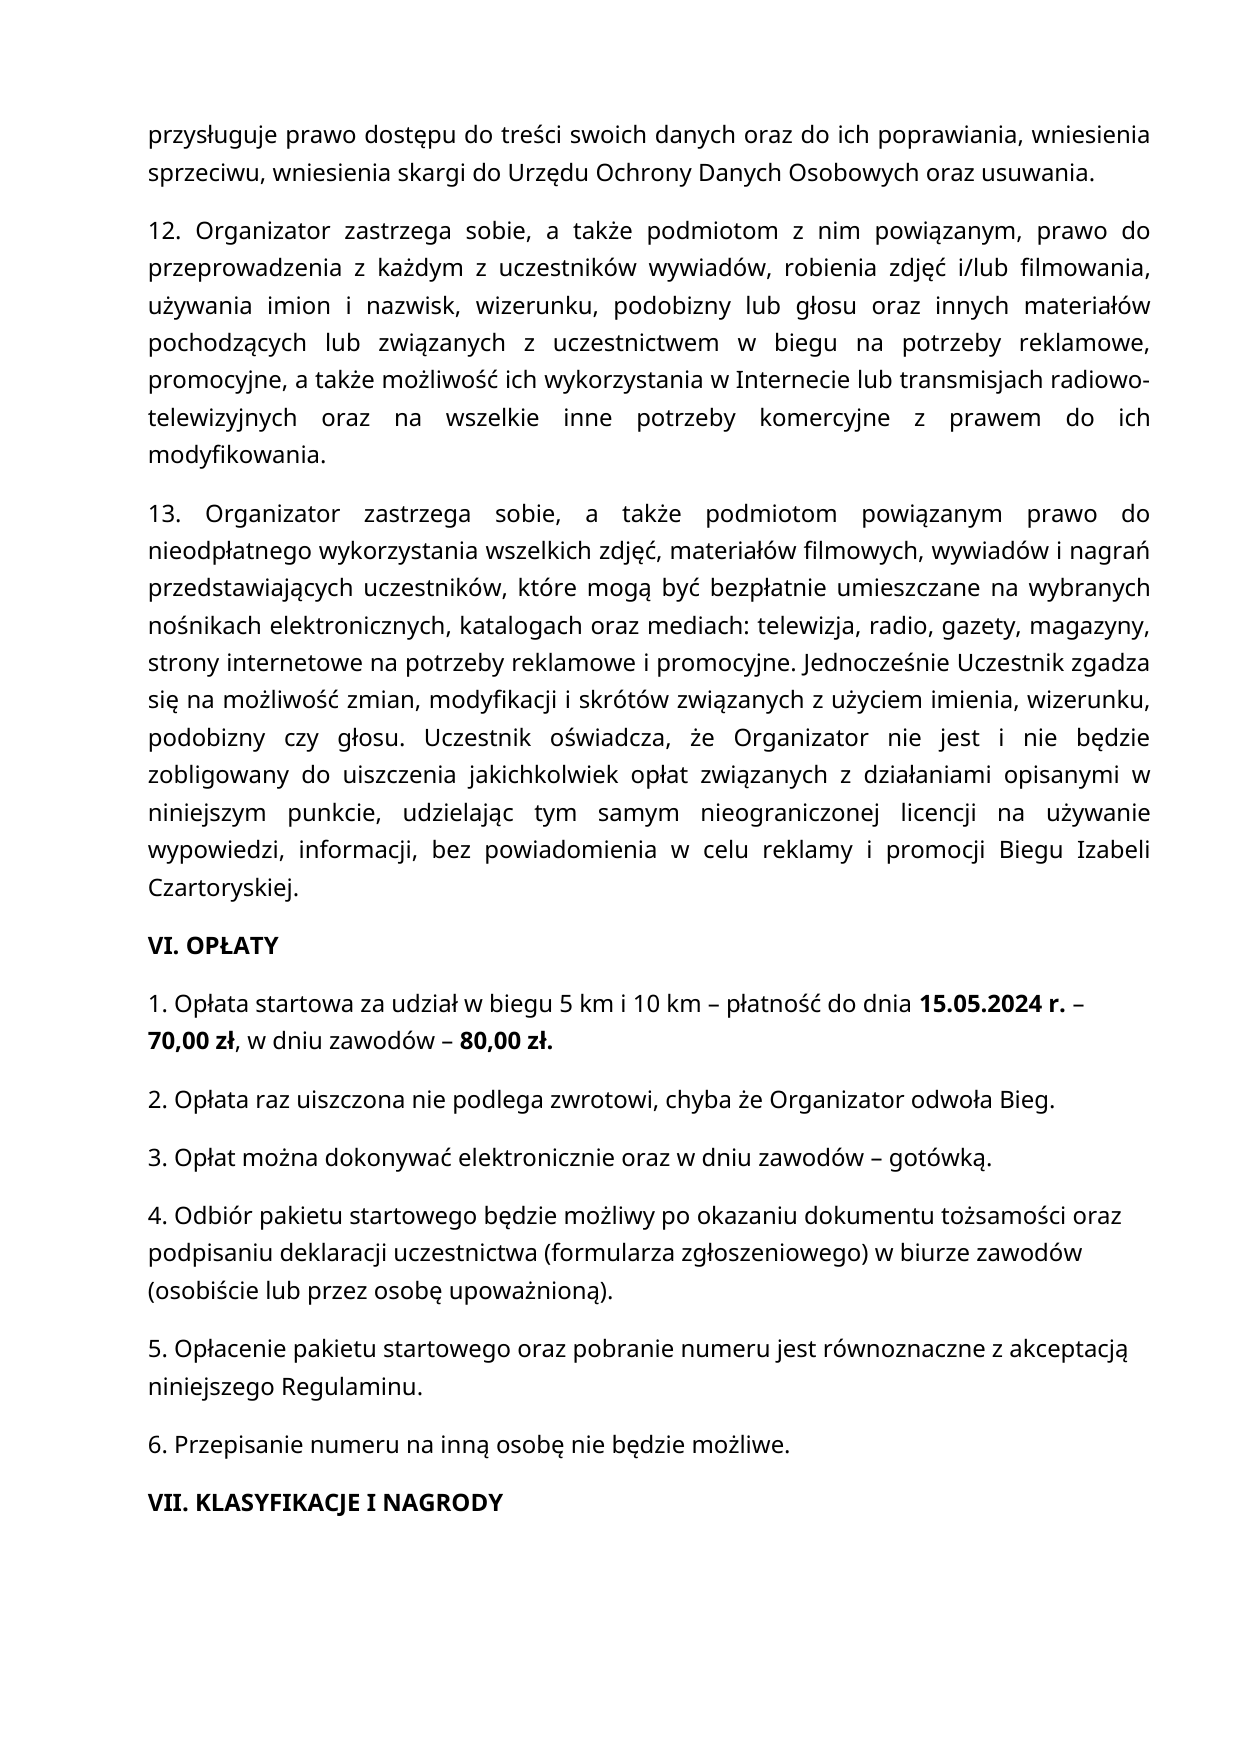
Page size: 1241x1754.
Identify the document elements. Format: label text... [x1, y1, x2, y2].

text 3. Opłat można dokonywać elektronicznie oraz w dniu zawodów – gotówką. [148, 1141, 1152, 1173]
text 2. Opłata raz uiszczona nie podlega zwrotowi, chyba że Organizator odwoła Bieg. [148, 1082, 1152, 1115]
text 5. Opłacenie pakietu startowego oraz pobranie numeru jest równoznaczne z akceptacją niniejszego Regulaminu. [148, 1332, 1152, 1402]
text 13. Organizator zastrzega sobie, a także podmiotom powiązanym prawo do nieodpłatnego wykorzystania wszelkich zdjęć, materiałów filmowych, wywiadów i nagrań przedstawiających uczestników, które mogą być bezpłatnie umieszczane na wybranych nośnikach elektronicznych, katalogach oraz mediach: telewizja, radio, gazety, magazyny, strony internetowe na potrzeby reklamowe i promocyjne. Jednocześnie Uczestnik zgadza się na możliwość zmian, modyfikacji i skrótów związanych z użyciem imienia, wizerunku, podobizny czy głosu. Uczestnik oświadcza, że Organizator nie jest i nie będzie zobligowany do uiszczenia jakichkolwiek opłat związanych z działaniami opisanymi w niniejszym punkcie, udzielając tym samym nieograniczonej licencji na używanie wypowiedzi, informacji, bez powiadomienia w celu reklamy i promocji Biegu Izabeli Czartoryskiej. [148, 496, 1152, 903]
text VII. KLASYFIKACJE I NAGRODY [148, 1486, 1152, 1518]
text 12. Organizator zastrzega sobie, a także podmiotom z nim powiązanym, prawo do przeprowadzenia z każdym z uczestników wywiadów, robienia zdjęć i/lub filmowania, używania imion i nazwisk, wizerunku, podobizny lub głosu oraz innych materiałów pochodzących lub związanych z uczestnictwem w biegu na potrzeby reklamowe, promocyjne, a także możliwość ich wykorzystania w Internecie lub transmisjach radiowo-telewizyjnych oraz na wszelkie inne potrzeby komercyjne z prawem do ich modyfikowania. [148, 214, 1152, 471]
text VI. OPŁATY [148, 928, 1152, 961]
text 6. Przepisanie numeru na inną osobę nie będzie możliwe. [148, 1427, 1152, 1460]
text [148, 118, 1152, 188]
text 4. Odbiór pakietu startowego będzie możliwy po okazaniu dokumentu tożsamości oraz podpisaniu deklaracji uczestnictwa (formularza zgłoszeniowego) w biurze zawodów (osobiście lub przez osobę upoważnioną). [148, 1199, 1152, 1306]
text 1. Opłata startowa za udział w biegu 5 km i 10 km – płatność do dnia 15.05.2024 r. – 70,00 zł, w dniu zawodów – 80,00 zł. [148, 987, 1152, 1057]
